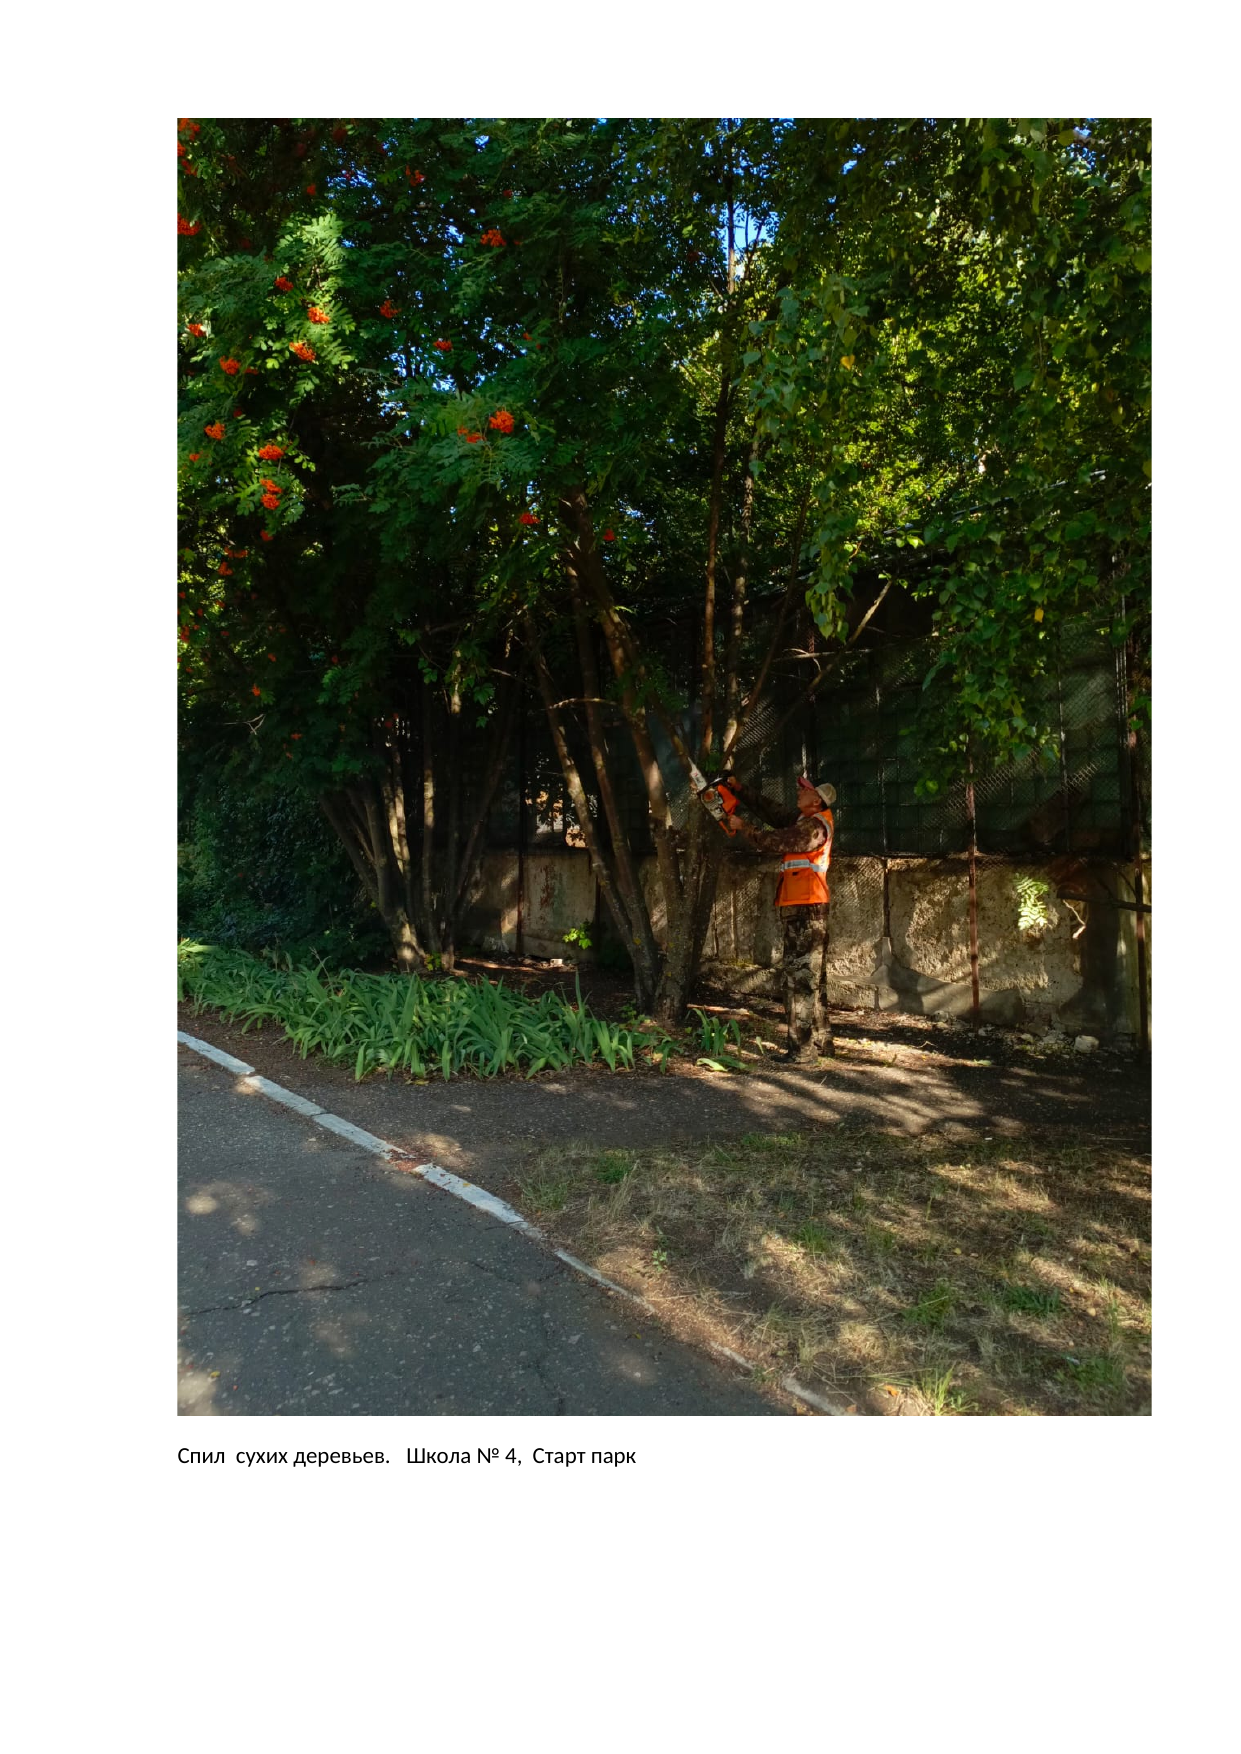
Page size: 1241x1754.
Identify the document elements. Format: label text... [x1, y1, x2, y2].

picture [177, 118, 1152, 1416]
text Спил сухих деревьев. Школа № 4, Старт парк [177, 1441, 1152, 1469]
